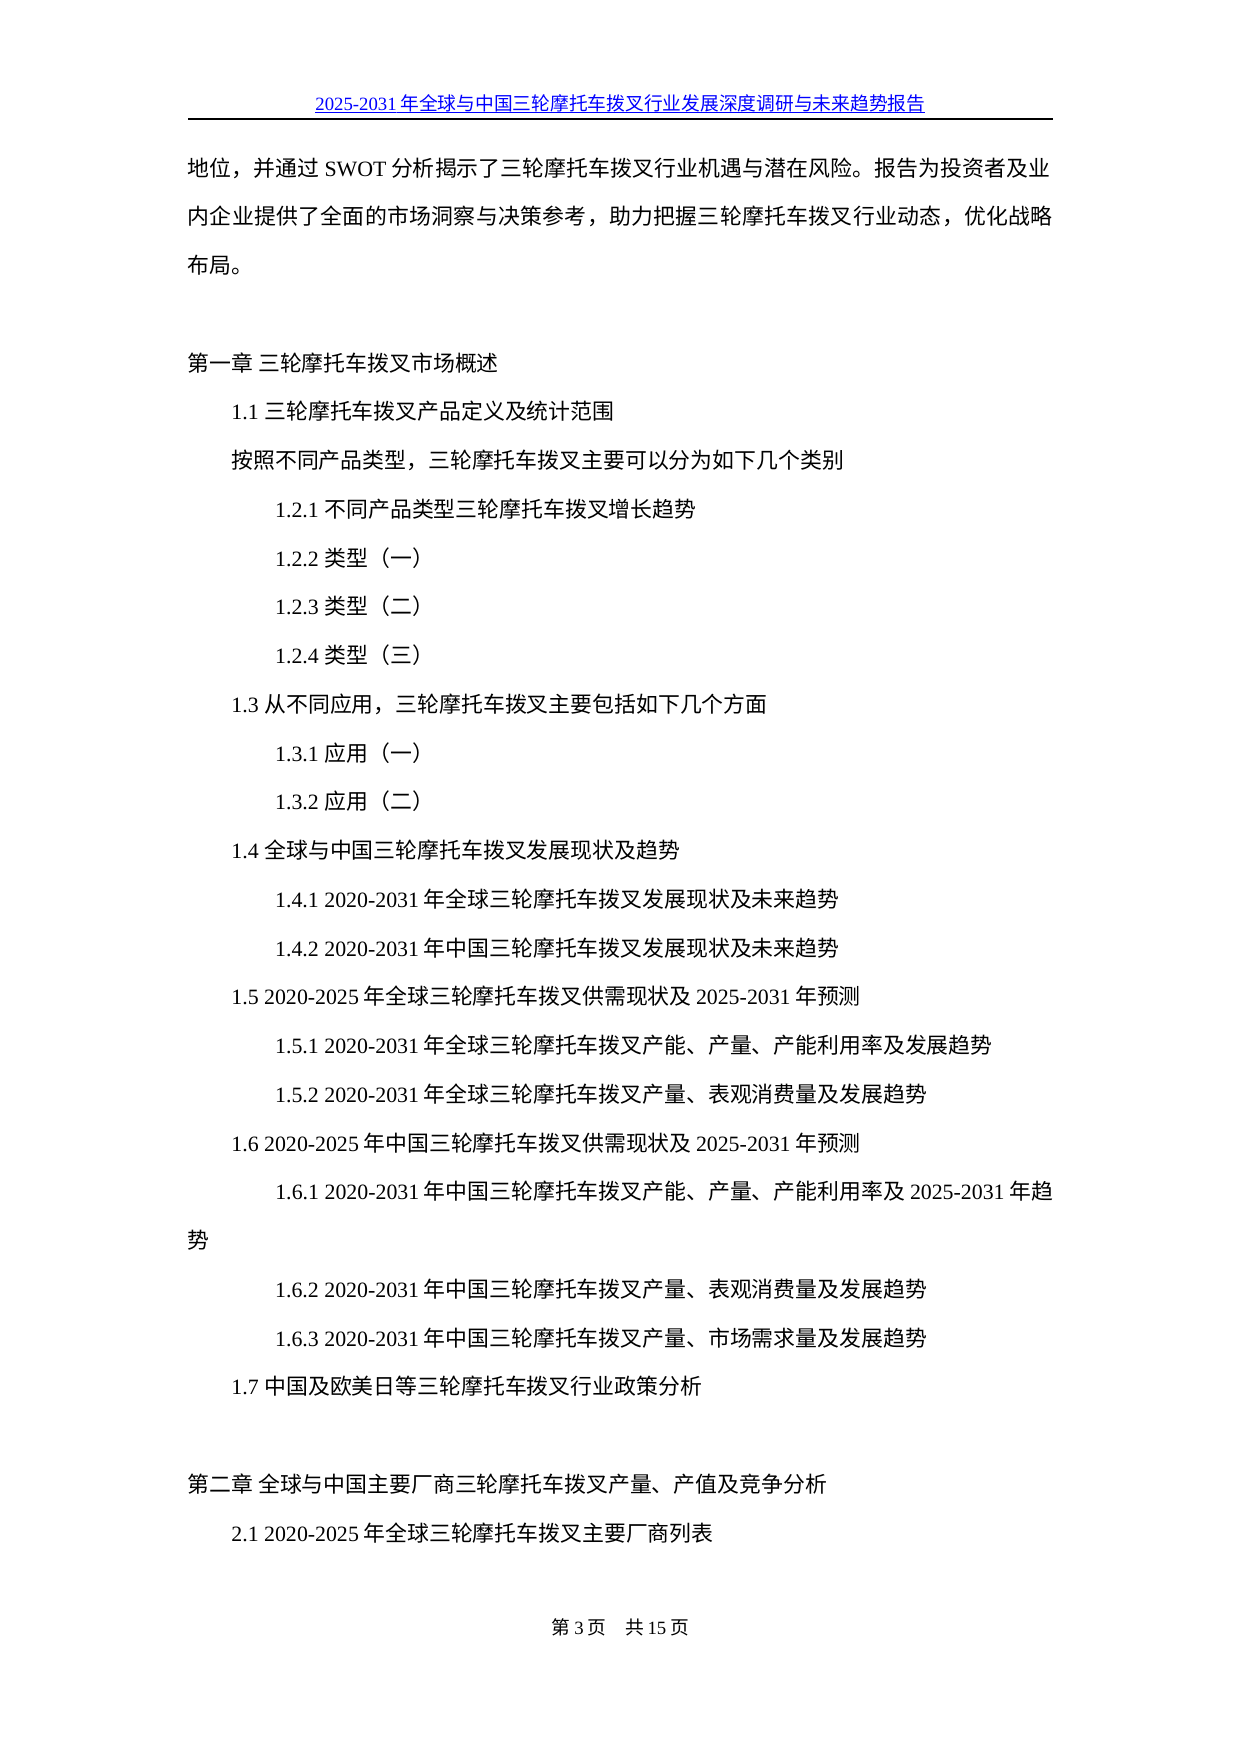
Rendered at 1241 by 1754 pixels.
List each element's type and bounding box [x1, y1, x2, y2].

text [187, 150, 1053, 1548]
